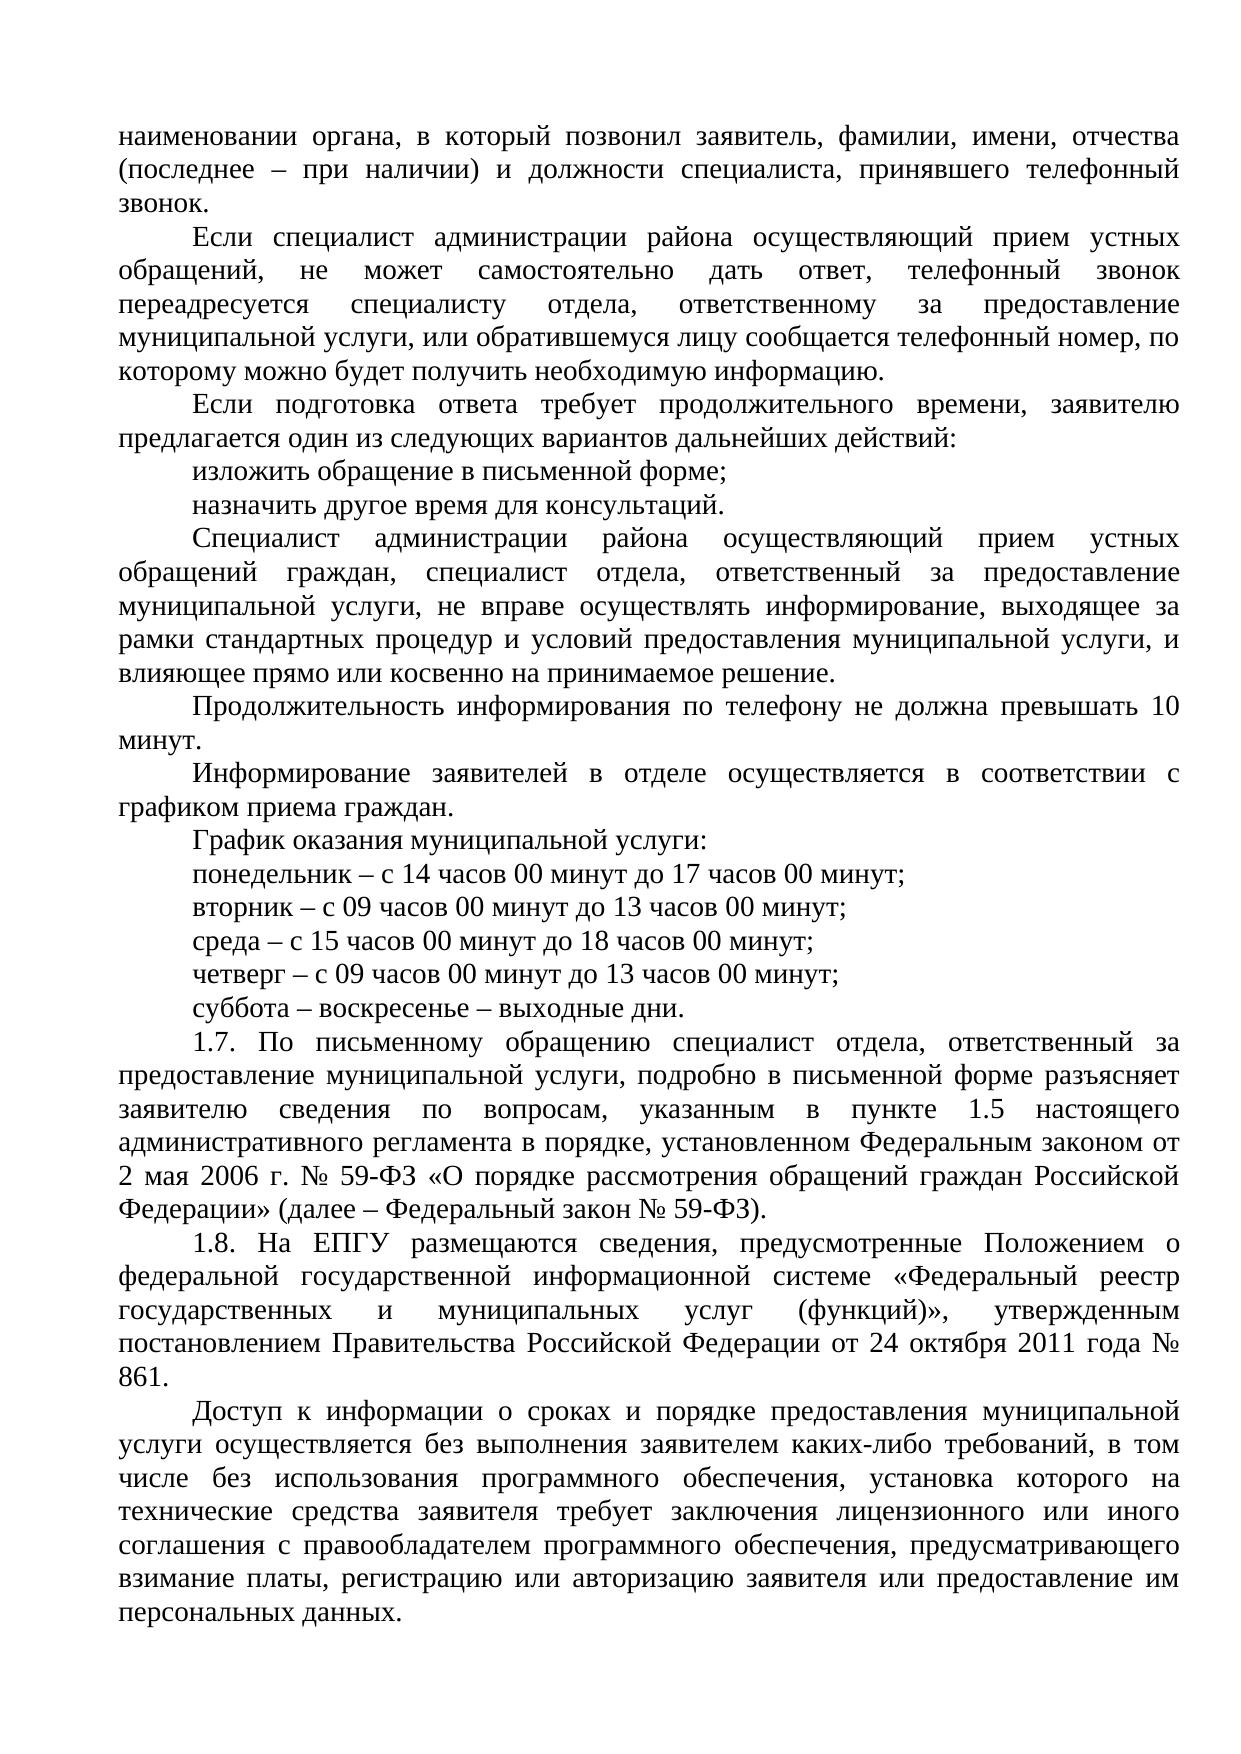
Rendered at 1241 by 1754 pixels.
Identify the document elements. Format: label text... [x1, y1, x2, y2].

text суббота – воскресенье – выходные дни. [118, 990, 1166, 1024]
text Информирование заявителей в отделе осуществляется в соответствии с графиком приема граждан. [118, 755, 1181, 822]
text 1.7. По письменному обращению специалист отдела, ответственный за предоставление муниципальной услуги, подробно в письменной форме разъясняет заявителю сведения по вопросам, указанным в пункте 1.5 настоящего административного регламента в порядке, установленном Федеральным законом от 2 мая 2006 г. № 59-ФЗ «О порядке рассмотрения обращений граждан Российской Федерации» (далее – Федеральный закон № 59-ФЗ). [118, 1024, 1181, 1225]
text среда – с 15 часов 00 минут до 18 часов 00 минут; [118, 923, 1166, 957]
text Продолжительность информирования по телефону не должна превышать 10 минут. [118, 688, 1181, 755]
text изложить обращение в письменной форме; [118, 453, 1181, 487]
text Если подготовка ответа требует продолжительного времени, заявителю предлагается один из следующих вариантов дальнейших действий: [118, 386, 1181, 453]
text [118, 118, 1181, 219]
text назначить другое время для консультаций. [118, 487, 1181, 521]
text 1.8. На ЕПГУ размещаются сведения, предусмотренные Положением о федеральной государственной информационной системе «Федеральный реестр государственных и муниципальных услуг (функций)», утвержденным постановлением Правительства Российской Федерации от 24 октября 2011 года № 861. [118, 1225, 1181, 1393]
text вторник – с 09 часов 00 минут до 13 часов 00 минут; [118, 889, 1166, 923]
text Специалист администрации района осуществляющий прием устных обращений граждан, специалист отдела, ответственный за предоставление муниципальной услуги, не вправе осуществлять информирование, выходящее за рамки стандартных процедур и условий предоставления муниципальной услуги, и влияющее прямо или косвенно на принимаемое решение. [118, 521, 1181, 688]
text четверг – с 09 часов 00 минут до 13 часов 00 минут; [118, 957, 1166, 990]
text понедельник – с 14 часов 00 минут до 17 часов 00 минут; [118, 856, 1166, 889]
text Доступ к информации о сроках и порядке предоставления муниципальной услуги осуществляется без выполнения заявителем каких-либо требований, в том числе без использования программного обеспечения, установка которого на технические средства заявителя требует заключения лицензионного или иного соглашения с правообладателем программного обеспечения, предусматривающего взимание платы, регистрацию или авторизацию заявителя или предоставление им персональных данных. [118, 1393, 1181, 1627]
text График оказания муниципальной услуги: [118, 822, 1166, 856]
text Если специалист администрации района осуществляющий прием устных обращений, не может самостоятельно дать ответ, телефонный звонок переадресуется специалисту отдела, ответственному за предоставление муниципальной услуги, или обратившемуся лицу сообщается телефонный номер, по которому можно будет получить необходимую информацию. [118, 219, 1181, 386]
